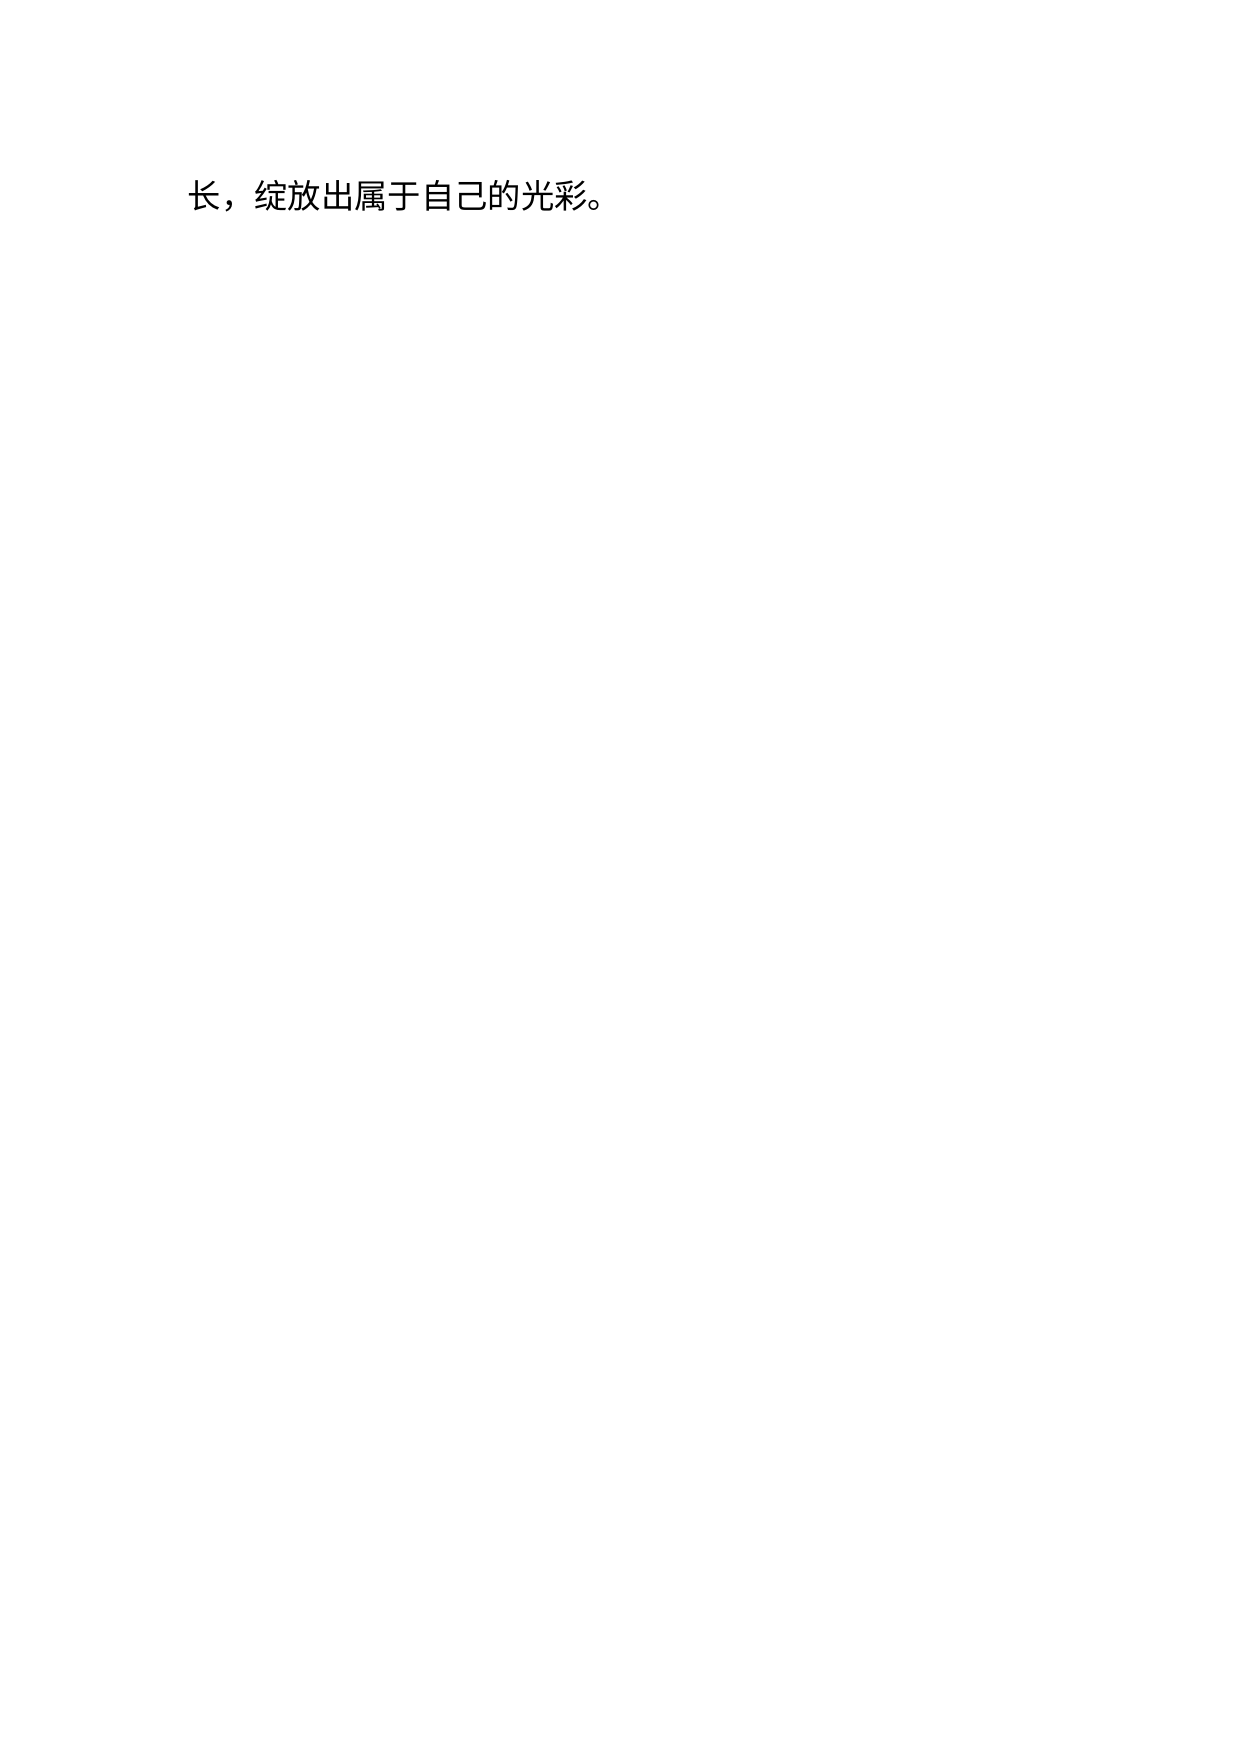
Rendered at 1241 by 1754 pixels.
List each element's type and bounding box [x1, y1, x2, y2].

text [187, 162, 1053, 227]
